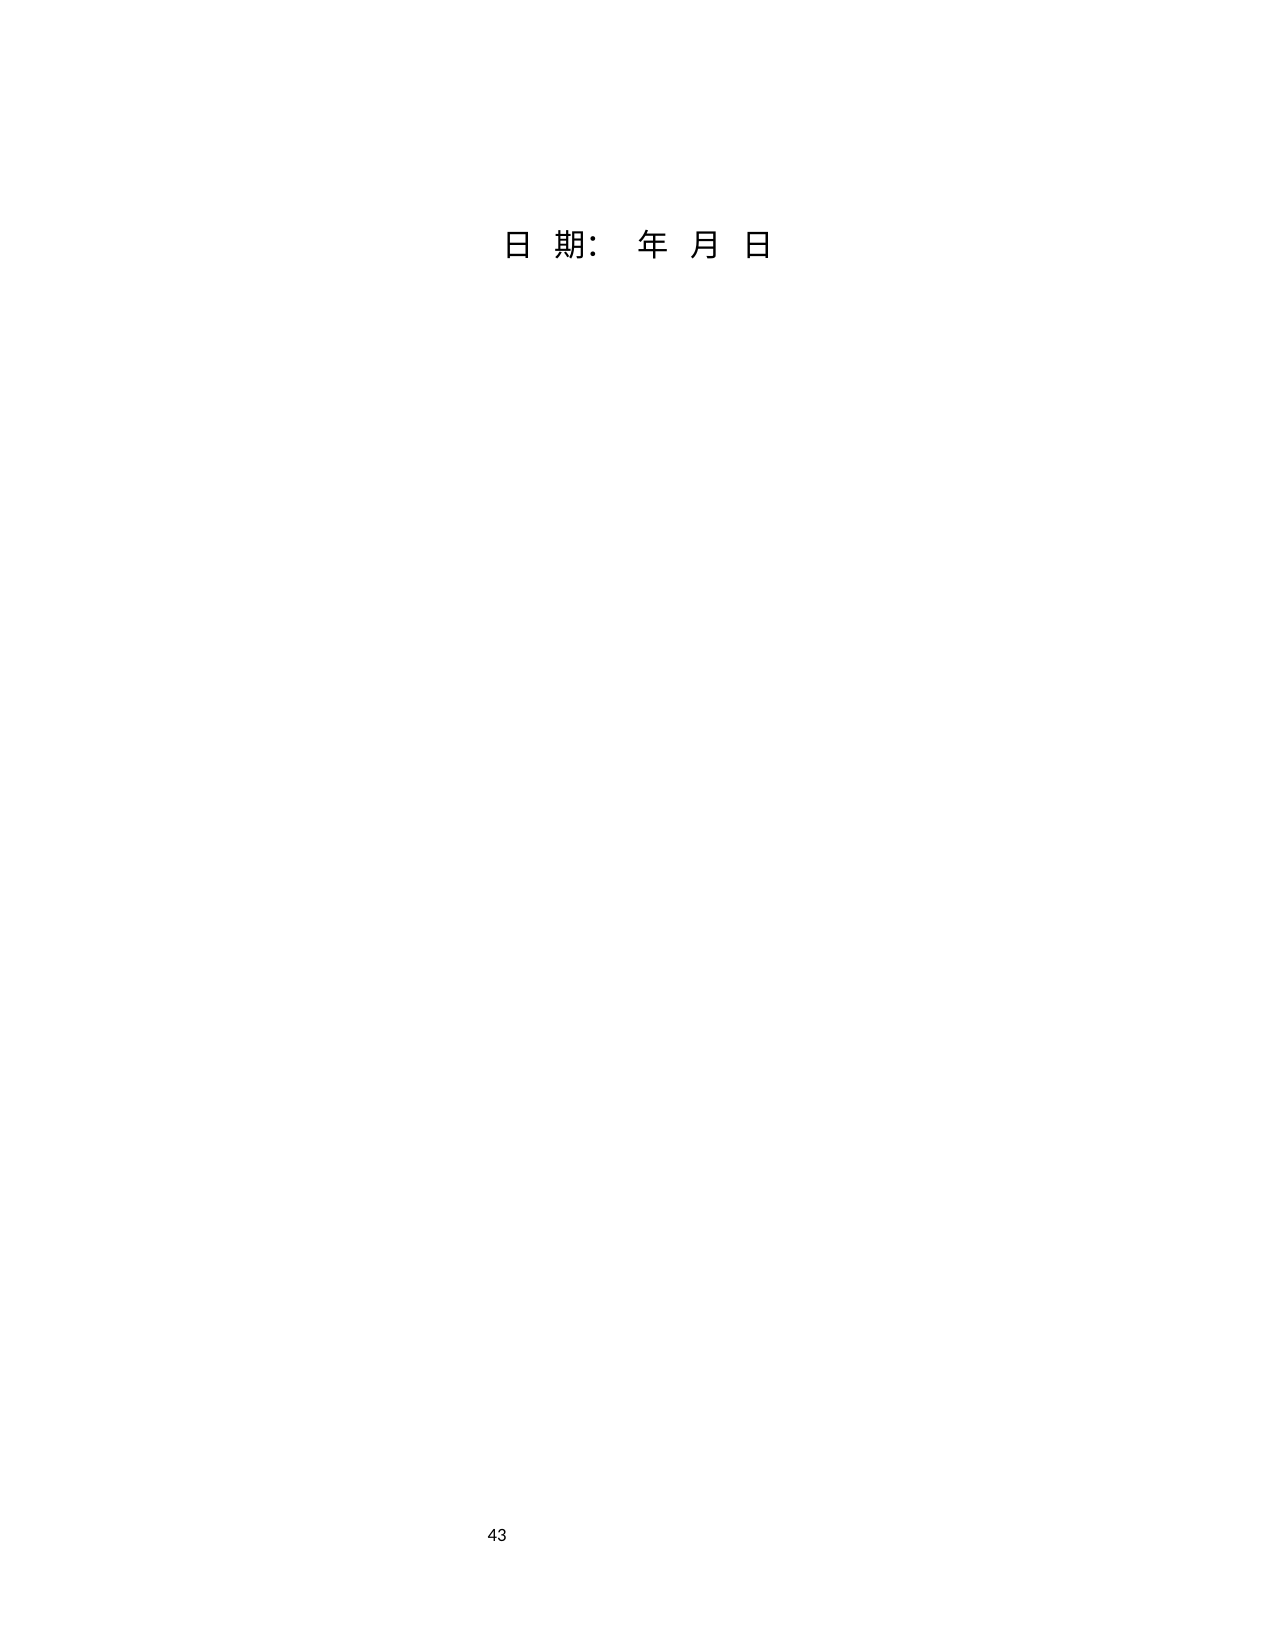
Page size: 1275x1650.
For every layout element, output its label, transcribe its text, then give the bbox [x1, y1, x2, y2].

text 日 期： 年 月 日 [179, 220, 1096, 265]
